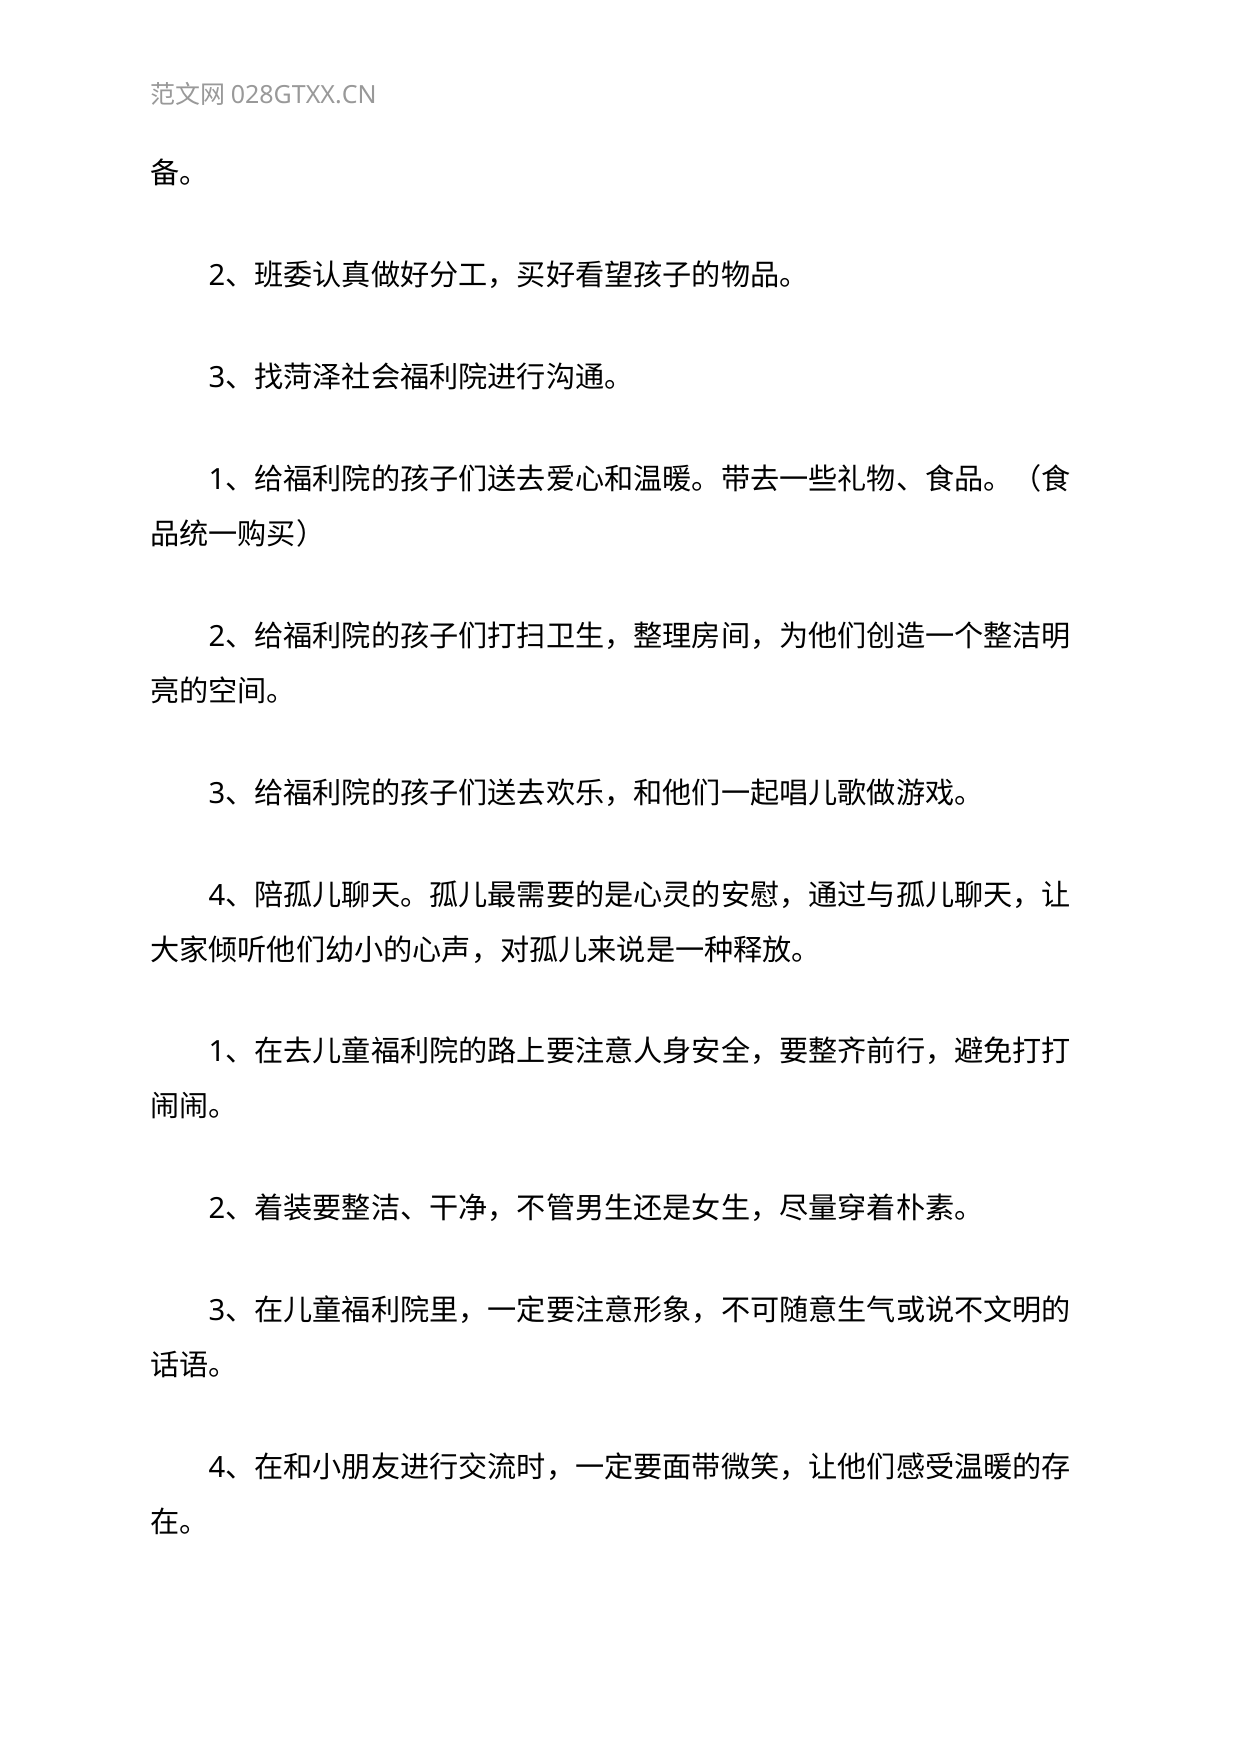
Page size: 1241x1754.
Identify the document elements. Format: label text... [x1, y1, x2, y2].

text 1、在去儿童福利院的路上要注意人身安全，要整齐前行，避免打打闹闹。 [150, 1028, 1090, 1125]
text 2、着装要整洁、干净，不管男生还是女生，尽量穿着朴素。 [150, 1185, 1090, 1227]
text 2、给福利院的孩子们打扫卫生，整理房间，为他们创造一个整洁明亮的空间。 [150, 612, 1090, 710]
text 2、班委认真做好分工，买好看望孩子的物品。 [150, 252, 1090, 294]
text 4、在和小朋友进行交流时，一定要面带微笑，让他们感受温暖的存在。 [150, 1443, 1090, 1541]
text 3、在儿童福利院里，一定要注意形象，不可随意生气或说不文明的话语。 [150, 1287, 1090, 1384]
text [150, 150, 1090, 192]
text 4、陪孤儿聊天。孤儿最需要的是心灵的安慰，通过与孤儿聊天，让大家倾听他们幼小的心声，对孤儿来说是一种释放。 [150, 871, 1090, 968]
text 3、找菏泽社会福利院进行沟通。 [150, 354, 1090, 396]
text 3、给福利院的孩子们送去欢乐，和他们一起唱儿歌做游戏。 [150, 769, 1090, 812]
text 1、给福利院的孩子们送去爱心和温暖。带去一些礼物、食品。（食品统一购买） [150, 456, 1090, 553]
